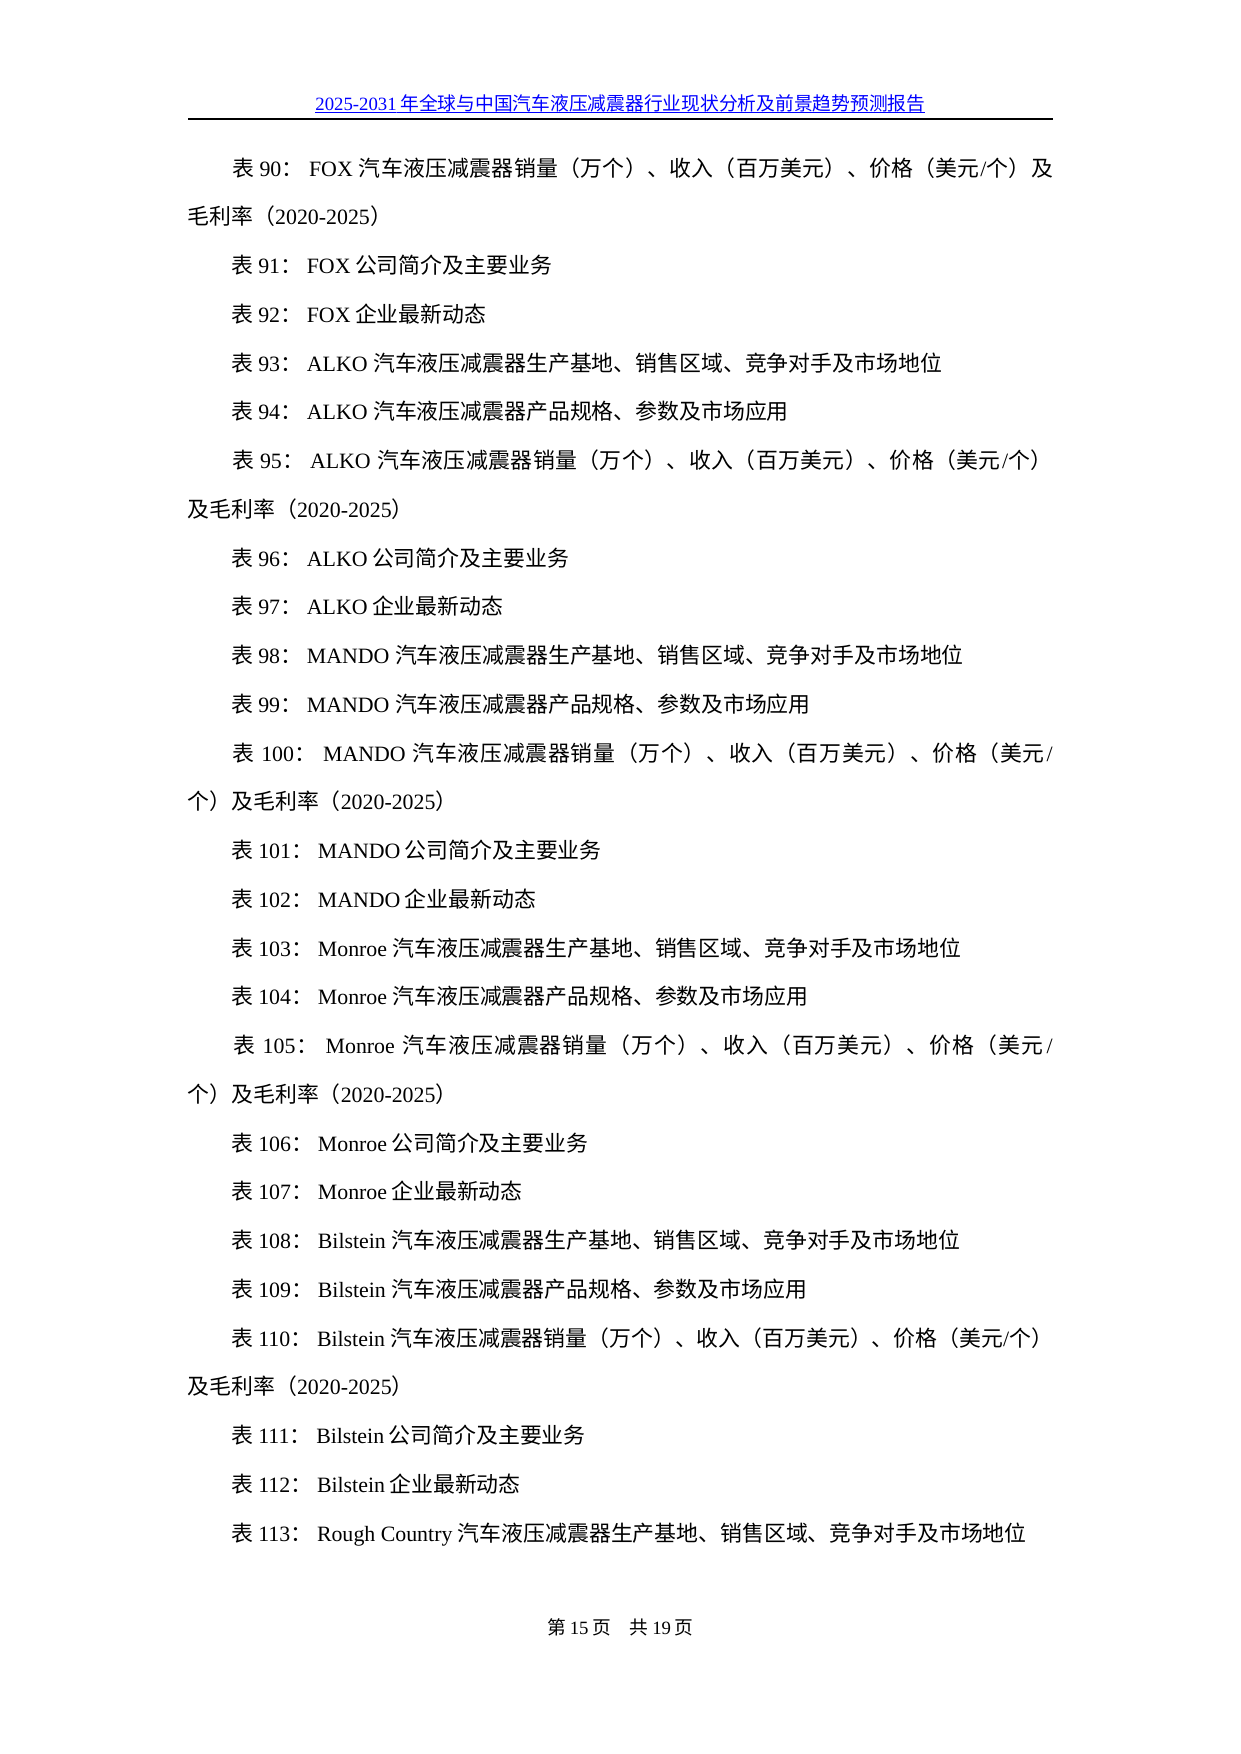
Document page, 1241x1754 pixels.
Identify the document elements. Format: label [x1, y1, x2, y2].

text [187, 150, 1053, 1548]
